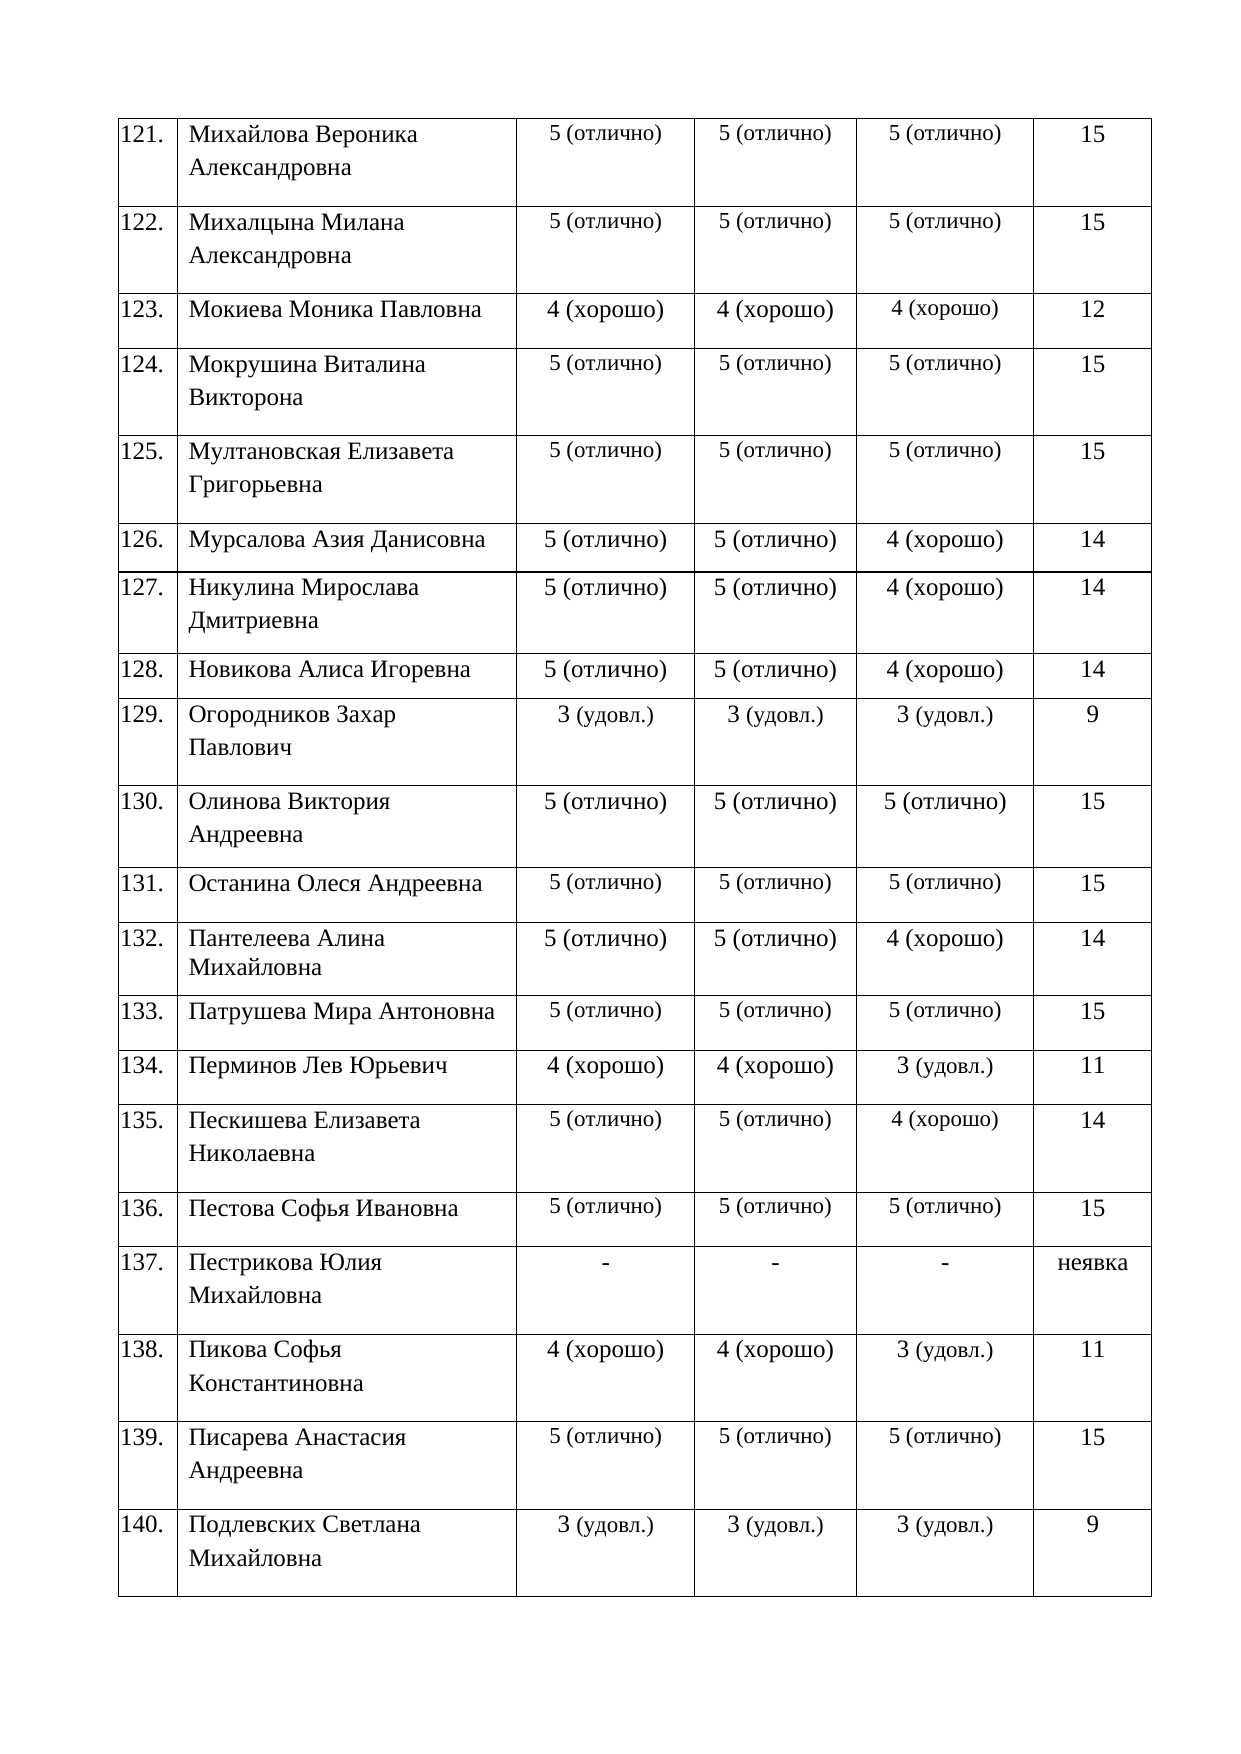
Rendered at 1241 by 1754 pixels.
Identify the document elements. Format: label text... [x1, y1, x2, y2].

table_cell [119, 699, 177, 785]
table_cell Пескишева Елизавета Николаевна [178, 1105, 516, 1192]
table_cell 5 (отлично) [695, 119, 856, 206]
table_cell Мурсалова Азия Данисовна [178, 524, 516, 571]
table_cell 5 (отлично) [695, 923, 856, 995]
table_cell - [695, 1247, 856, 1333]
table_cell 15 [1034, 1422, 1151, 1508]
table_cell [119, 1247, 177, 1333]
table_cell 15 [1034, 996, 1151, 1049]
table_cell Патрушева Мира Антоновна [178, 996, 516, 1049]
table_cell [119, 207, 177, 293]
table_cell 4 (хорошо) [857, 524, 1033, 571]
table_cell Пикова Софья Константиновна [178, 1335, 516, 1421]
table_cell 5 (отлично) [517, 1105, 694, 1192]
table_cell 5 (отлично) [857, 868, 1033, 922]
table_cell 5 (отлично) [695, 868, 856, 922]
table_cell 4 (хорошо) [857, 923, 1033, 995]
table_cell [119, 786, 177, 867]
table_cell 5 (отлично) [695, 524, 856, 571]
table_cell 14 [1034, 654, 1151, 698]
table_cell Пантелеева Алина Михайловна [178, 923, 516, 995]
table_cell 3 (удовл.) [857, 699, 1033, 785]
table_cell 11 [1034, 1335, 1151, 1421]
table_cell [119, 1422, 177, 1508]
table_cell 5 (отлично) [857, 1422, 1033, 1508]
table_cell 5 (отлично) [857, 119, 1033, 206]
table_cell 5 (отлично) [517, 207, 694, 293]
table_cell 3 (удовл.) [857, 1510, 1033, 1596]
table_cell 12 [1034, 294, 1151, 348]
table_cell 9 [1034, 1510, 1151, 1596]
table_cell Перминов Лев Юрьевич [178, 1051, 516, 1104]
table_cell 11 [1034, 1051, 1151, 1104]
table_cell Огородников Захар Павлович [178, 699, 516, 785]
table_cell 4 (хорошо) [857, 654, 1033, 698]
table_cell Мокиева Моника Павловна [178, 294, 516, 348]
table_cell 3 (удовл.) [857, 1051, 1033, 1104]
table_cell 5 (отлично) [695, 654, 856, 698]
table_cell Мултановская Елизавета Григорьевна [178, 436, 516, 523]
table_cell 15 [1034, 1193, 1151, 1246]
table_cell Останина Олеся Андреевна [178, 868, 516, 922]
table_cell 5 (отлично) [857, 996, 1033, 1049]
table_cell 5 (отлично) [517, 654, 694, 698]
table_cell Михайлова Вероника Александровна [178, 119, 516, 206]
table_cell 5 (отлично) [857, 207, 1033, 293]
table_cell [119, 1051, 177, 1104]
table_cell 5 (отлично) [517, 436, 694, 523]
table_cell - [517, 1247, 694, 1333]
table_cell 4 (хорошо) [695, 294, 856, 348]
table_cell 9 [1034, 699, 1151, 785]
table_cell Пестова Софья Ивановна [178, 1193, 516, 1246]
table_cell [119, 1510, 177, 1596]
table_cell 14 [1034, 923, 1151, 995]
table_cell неявка [1034, 1247, 1151, 1333]
table_cell 5 (отлично) [517, 868, 694, 922]
table_cell 5 (отлично) [695, 996, 856, 1049]
table_cell Писарева Анастасия Андреевна [178, 1422, 516, 1508]
table_cell - [857, 1247, 1033, 1333]
table_cell 4 (хорошо) [857, 1105, 1033, 1192]
table_cell 4 (хорошо) [695, 1335, 856, 1421]
table_cell [119, 573, 177, 653]
table_cell 5 (отлично) [517, 923, 694, 995]
table_cell 5 (отлично) [695, 786, 856, 867]
table_cell Новикова Алиса Игоревна [178, 654, 516, 698]
table_cell 14 [1034, 524, 1151, 571]
table_cell 5 (отлично) [695, 436, 856, 523]
table_cell 4 (хорошо) [517, 294, 694, 348]
table_cell 5 (отлично) [517, 1193, 694, 1246]
table_cell 14 [1034, 573, 1151, 653]
table_cell 3 (удовл.) [695, 1510, 856, 1596]
table_cell 5 (отлично) [517, 524, 694, 571]
table_cell 5 (отлично) [857, 436, 1033, 523]
table_cell 5 (отлично) [517, 786, 694, 867]
table_cell 5 (отлично) [857, 349, 1033, 435]
table_cell 15 [1034, 119, 1151, 206]
table_cell 15 [1034, 349, 1151, 435]
table_cell [119, 1193, 177, 1246]
table_cell [119, 1105, 177, 1192]
table_cell 5 (отлично) [695, 349, 856, 435]
table_cell Олинова Виктория Андреевна [178, 786, 516, 867]
table_cell [119, 349, 177, 435]
table_cell 5 (отлично) [695, 207, 856, 293]
table_cell 15 [1034, 786, 1151, 867]
table_cell [119, 996, 177, 1049]
table_cell [119, 436, 177, 523]
table_cell 5 (отлично) [517, 996, 694, 1049]
table_cell [119, 868, 177, 922]
table_cell 4 (хорошо) [857, 294, 1033, 348]
table_cell 5 (отлично) [517, 349, 694, 435]
table_cell 5 (отлично) [695, 1105, 856, 1192]
table_cell Михалцына Милана Александровна [178, 207, 516, 293]
table_cell 4 (хорошо) [857, 573, 1033, 653]
table_cell [119, 1335, 177, 1421]
table_cell 3 (удовл.) [695, 699, 856, 785]
table_cell 4 (хорошо) [695, 1051, 856, 1104]
table_cell Мокрушина Виталина Викторона [178, 349, 516, 435]
table_cell 5 (отлично) [517, 1422, 694, 1508]
table_cell 15 [1034, 207, 1151, 293]
table_cell 3 (удовл.) [517, 699, 694, 785]
table_cell 5 (отлично) [517, 119, 694, 206]
table_cell 3 (удовл.) [517, 1510, 694, 1596]
table_cell 5 (отлично) [695, 573, 856, 653]
table_cell [119, 654, 177, 698]
table_cell Никулина Мирослава Дмитриевна [178, 573, 516, 653]
table_cell [119, 923, 177, 995]
table_cell 5 (отлично) [517, 573, 694, 653]
table_cell Пестрикова Юлия Михайловна [178, 1247, 516, 1333]
table_cell 5 (отлично) [857, 1193, 1033, 1246]
table_cell Подлевских Светлана Михайловна [178, 1510, 516, 1596]
table_cell 14 [1034, 1105, 1151, 1192]
table_cell 5 (отлично) [695, 1422, 856, 1508]
table_cell 4 (хорошо) [517, 1051, 694, 1104]
table_cell 15 [1034, 868, 1151, 922]
table_cell [119, 294, 177, 348]
table_cell 5 (отлично) [695, 1193, 856, 1246]
table_cell 4 (хорошо) [517, 1335, 694, 1421]
table_cell [119, 524, 177, 571]
table_cell 3 (удовл.) [857, 1335, 1033, 1421]
table_cell [119, 119, 177, 206]
table_cell 15 [1034, 436, 1151, 523]
table_cell 5 (отлично) [857, 786, 1033, 867]
